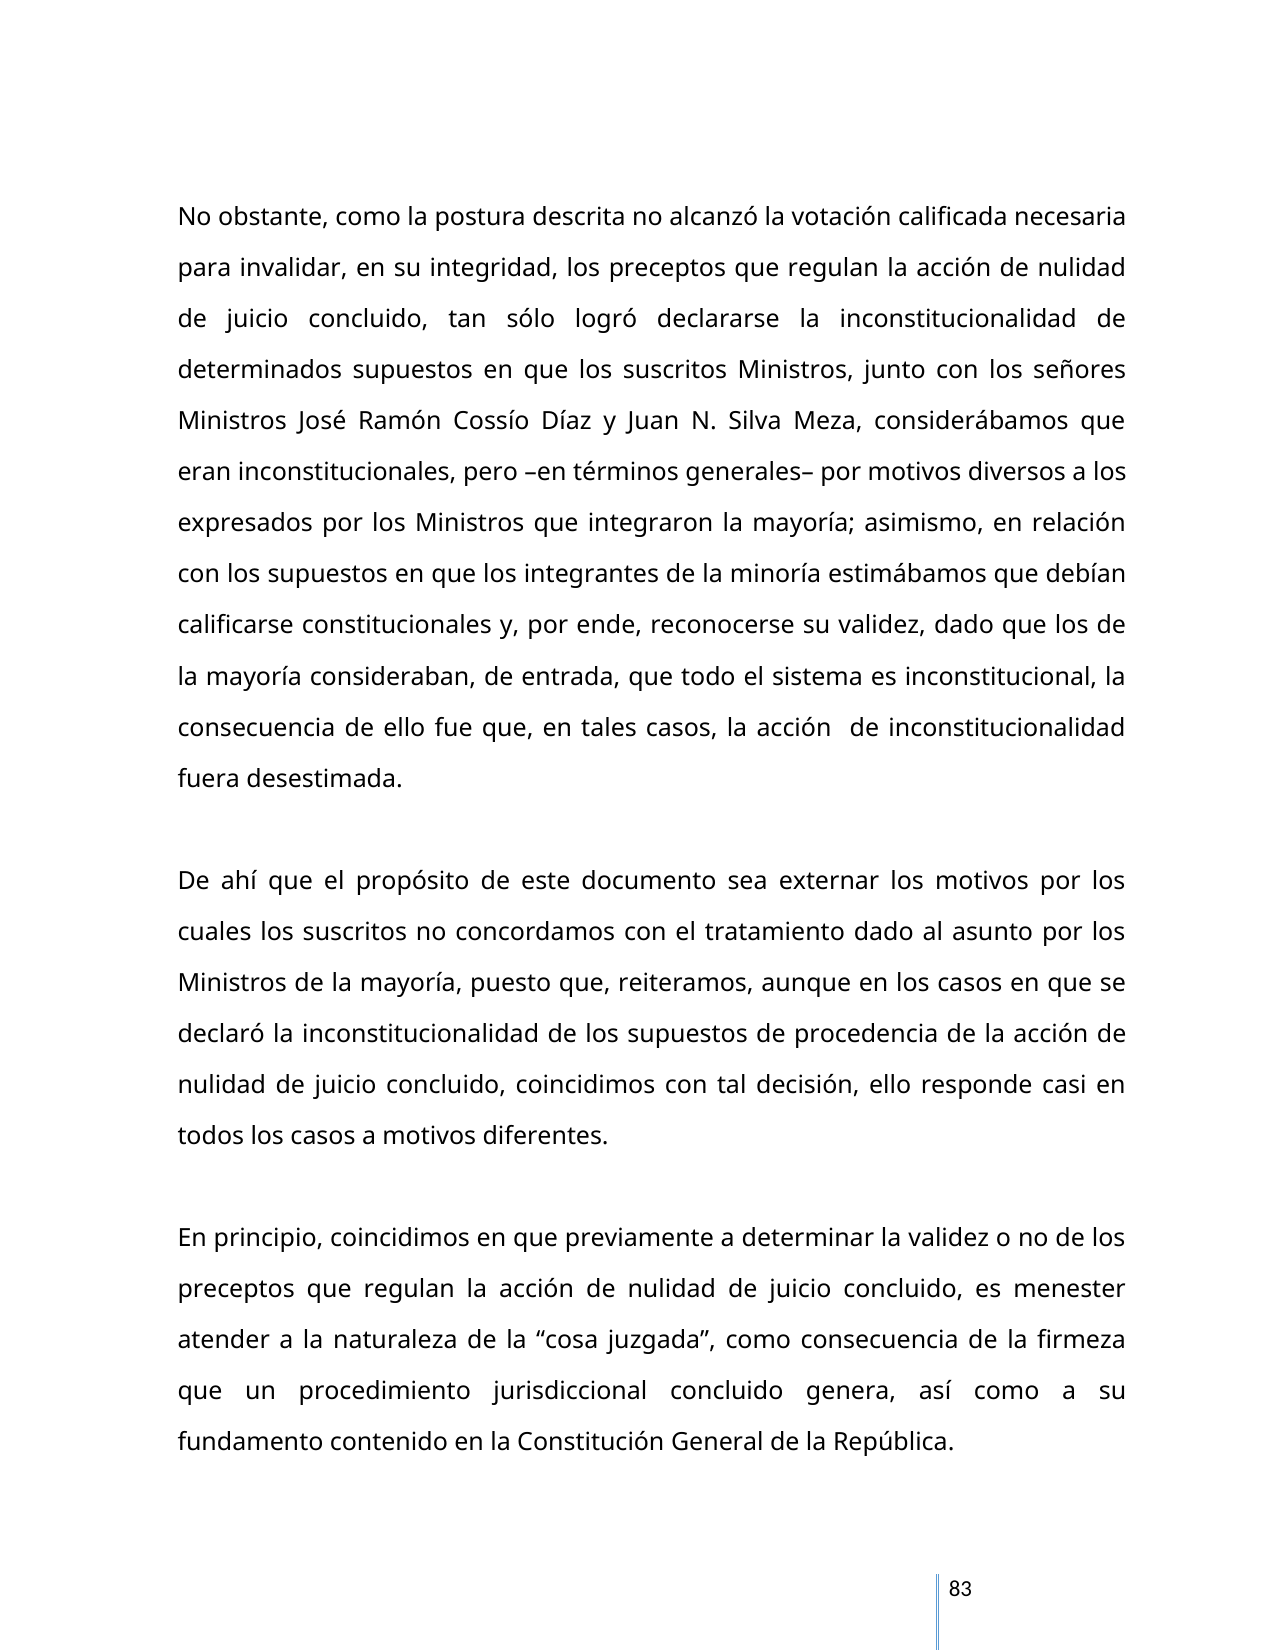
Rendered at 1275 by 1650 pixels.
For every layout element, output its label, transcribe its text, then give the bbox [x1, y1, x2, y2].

text De ahí que el propósito de este documento sea externar los motivos por los cuales los suscritos no concordamos con el tratamiento dado al asunto por los Ministros de la mayoría, puesto que, reiteramos, aunque en los casos en que se declaró la inconstitucionalidad de los supuestos de procedencia de la acción de nulidad de juicio concluido, coincidimos con tal decisión, ello responde casi en todos los casos a motivos diferentes. [177, 862, 1127, 1152]
text En principio, coincidimos en que previamente a determinar la validez o no de los preceptos que regulan la acción de nulidad de juicio concluido, es menester atender a la naturaleza de la “cosa juzgada”, como consecuencia de la firmeza que un procedimiento jurisdiccional concluido genera, así como a su fundamento contenido en la Constitución General de la República. [177, 1219, 1127, 1458]
text No obstante, como la postura descrita no alcanzó la votación calificada necesaria para invalidar, en su integridad, los preceptos que regulan la acción de nulidad de juicio concluido, tan sólo logró declararse la inconstitucionalidad de determinados supuestos en que los suscritos Ministros, junto con los señores Ministros José Ramón Cossío Díaz y Juan N. Silva Meza, considerábamos que eran inconstitucionales, pero –en términos generales– por motivos diversos a los expresados por los Ministros que integraron la mayoría; asimismo, en relación con los supuestos en que los integrantes de la minoría estimábamos que debían calificarse constitucionales y, por ende, reconocerse su validez, dado que los de la mayoría consideraban, de entrada, que todo el sistema es inconstitucional, la consecuencia de ello fue que, en tales casos, la acción de inconstitucionalidad fuera desestimada. [177, 199, 1127, 794]
